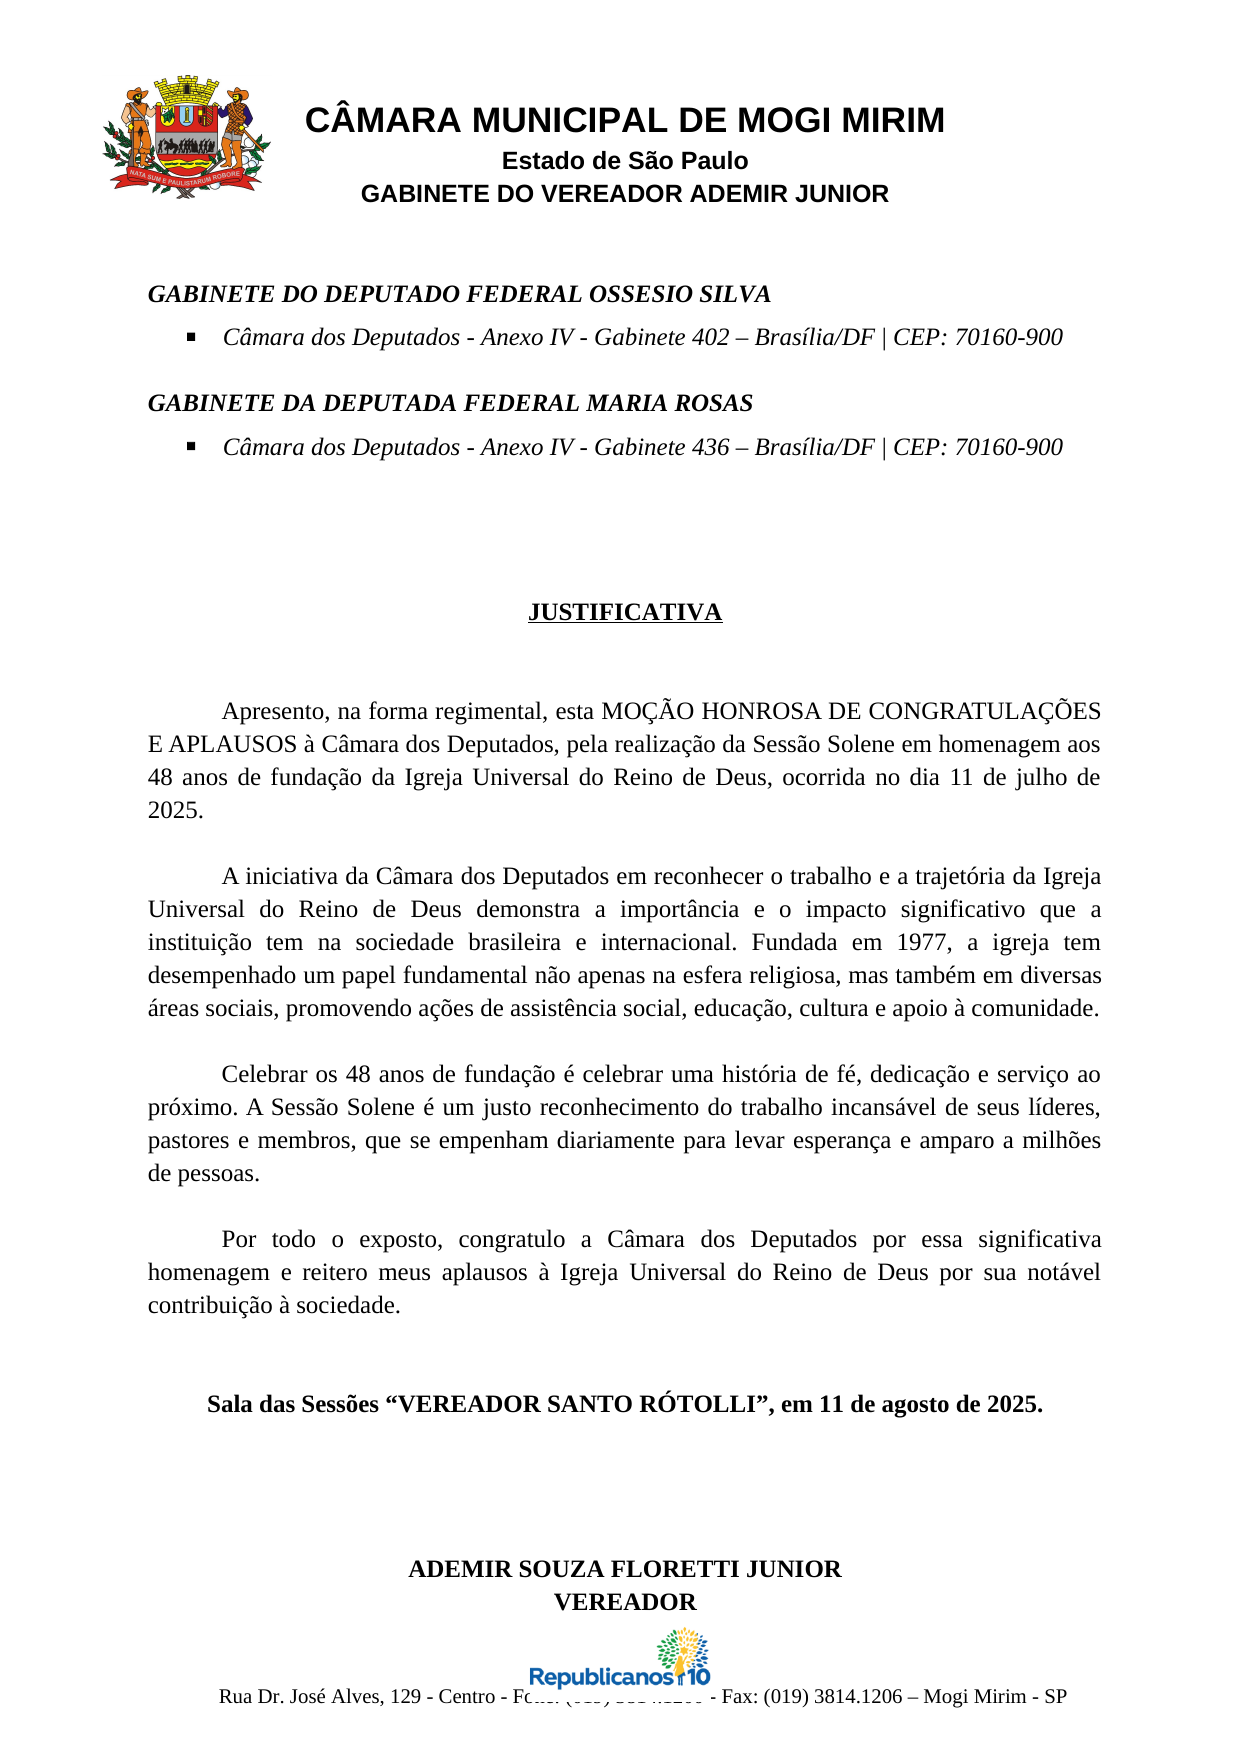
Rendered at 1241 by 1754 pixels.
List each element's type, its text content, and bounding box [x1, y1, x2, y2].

text Celebrar os 48 anos de fundação é celebrar uma história de fé, dedicação e serviço ao próximo. A Sessão Solene é um justo reconhecimento do trabalho incansável de seus líderes, pastores e membros, que se empenham diariamente para levar esperança e amparo a milhões de pessoas. [148, 1059, 1103, 1187]
list Câmara dos Deputados - Anexo IV - Gabinete 402 – Brasília/DF | CEP: 70160-900 [185, 322, 1103, 351]
text Sala das Sessões “VEREADOR SANTO RÓTOLLI”, em 11 de agosto de 2025. [148, 1389, 1103, 1418]
picture [529, 1621, 711, 1702]
text GABINETE DA DEPUTADA FEDERAL MARIA ROSAS [148, 388, 1103, 417]
picture [101, 75, 272, 199]
list Câmara dos Deputados - Anexo IV - Gabinete 436 – Brasília/DF | CEP: 70160-900 [185, 432, 1103, 460]
text Apresento, na forma regimental, esta MOÇÃO HONROSA DE CONGRATULAÇÕES E APLAUSOS à Câmara dos Deputados, pela realização da Sessão Solene em homenagem aos 48 anos de fundação da Igreja Universal do Reino de Deus, ocorrida no dia 11 de julho de 2025. [148, 696, 1103, 824]
text GABINETE DO DEPUTADO FEDERAL OSSESIO SILVA [148, 279, 1103, 308]
text Por todo o exposto, congratulo a Câmara dos Deputados por essa significativa homenagem e reitero meus aplausos à Igreja Universal do Reino de Deus por sua notável contribuição à sociedade. [148, 1224, 1103, 1319]
text A iniciativa da Câmara dos Deputados em reconhecer o trabalho e a trajetória da Igreja Universal do Reino de Deus demonstra a importância e o impacto significativo que a instituição tem na sociedade brasileira e internacional. Fundada em 1977, a igreja tem desempenhado um papel fundamental não apenas na esfera religiosa, mas também em diversas áreas sociais, promovendo ações de assistência social, educação, cultura e apoio à comunidade. [148, 861, 1103, 1022]
text ADEMIR SOUZA FLORETTI JUNIOR [148, 1554, 1103, 1583]
text JUSTIFICATIVA [148, 597, 1103, 626]
text VEREADOR [148, 1587, 1103, 1616]
